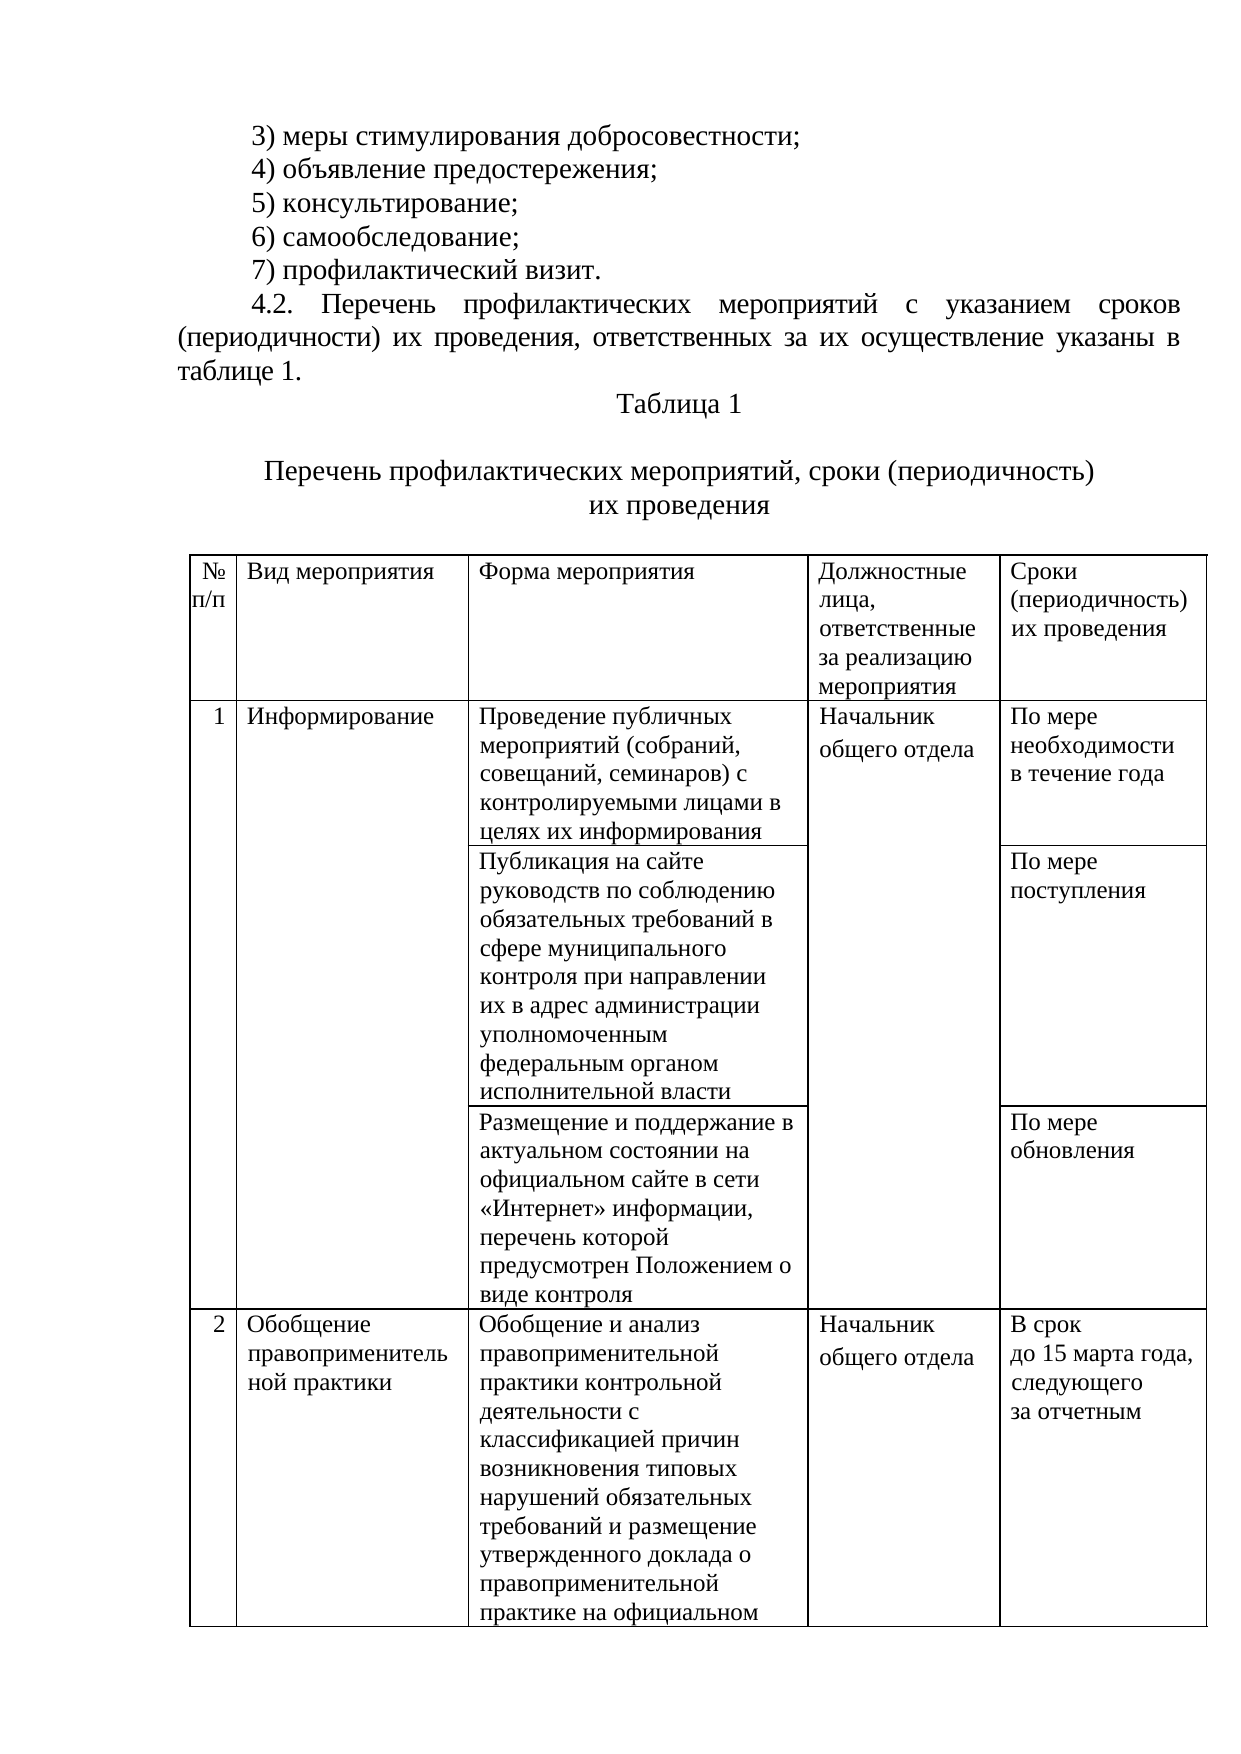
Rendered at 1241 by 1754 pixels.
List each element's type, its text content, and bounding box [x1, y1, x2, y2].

text Перечень профилактических мероприятий, сроки (периодичность) [177, 453, 1181, 487]
table_header Должностные лица, ответственные за реализацию мероприятия [809, 556, 999, 699]
table_cell По мере поступления [1001, 846, 1206, 1105]
table_header Вид мероприятия [237, 556, 468, 699]
table_cell Начальник общего отдела [809, 701, 999, 1308]
text 4.2. Перечень профилактических мероприятий с указанием сроков (периодичности) их проведения, ответственных за их осуществление указаны в таблице 1. [177, 286, 1181, 386]
table_cell 1 [191, 701, 236, 1308]
table_header Сроки (периодичность) их проведения [1001, 556, 1206, 699]
text Таблица 1 [177, 386, 1181, 420]
text 6) самообследование; [177, 219, 1181, 252]
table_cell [237, 1310, 468, 1626]
table_cell 2 [191, 1310, 236, 1626]
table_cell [469, 1310, 807, 1626]
table_cell Размещение и поддержание в актуальном состоянии на официальном сайте в сети «Интернет» информации, перечень которой предусмотрен Положением о виде контроля [469, 1107, 807, 1308]
text 3) меры стимулирования добросовестности; [177, 118, 1181, 152]
text 4) объявление предостережения; [177, 152, 1181, 185]
text их проведения [177, 487, 1181, 521]
table_cell Информирование [237, 701, 468, 1308]
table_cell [1001, 1310, 1206, 1626]
table_cell По мере необходимости в течение года [1001, 701, 1206, 845]
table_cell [809, 1310, 999, 1626]
table_header Форма мероприятия [469, 556, 807, 699]
table_header № п/п [191, 556, 236, 699]
text 5) консультирование; [177, 185, 1181, 219]
table_cell По мере обновления [1001, 1107, 1206, 1308]
text 7) профилактический визит. [177, 252, 1181, 286]
table_cell Публикация на сайте руководств по соблюдению обязательных требований в сфере муниципального контроля при направлении их в адрес администрации уполномоченным федеральным органом исполнительной власти [469, 846, 807, 1105]
table_cell Проведение публичных мероприятий (собраний, совещаний, семинаров) с контролируемыми лицами в целях их информирования [469, 701, 807, 845]
